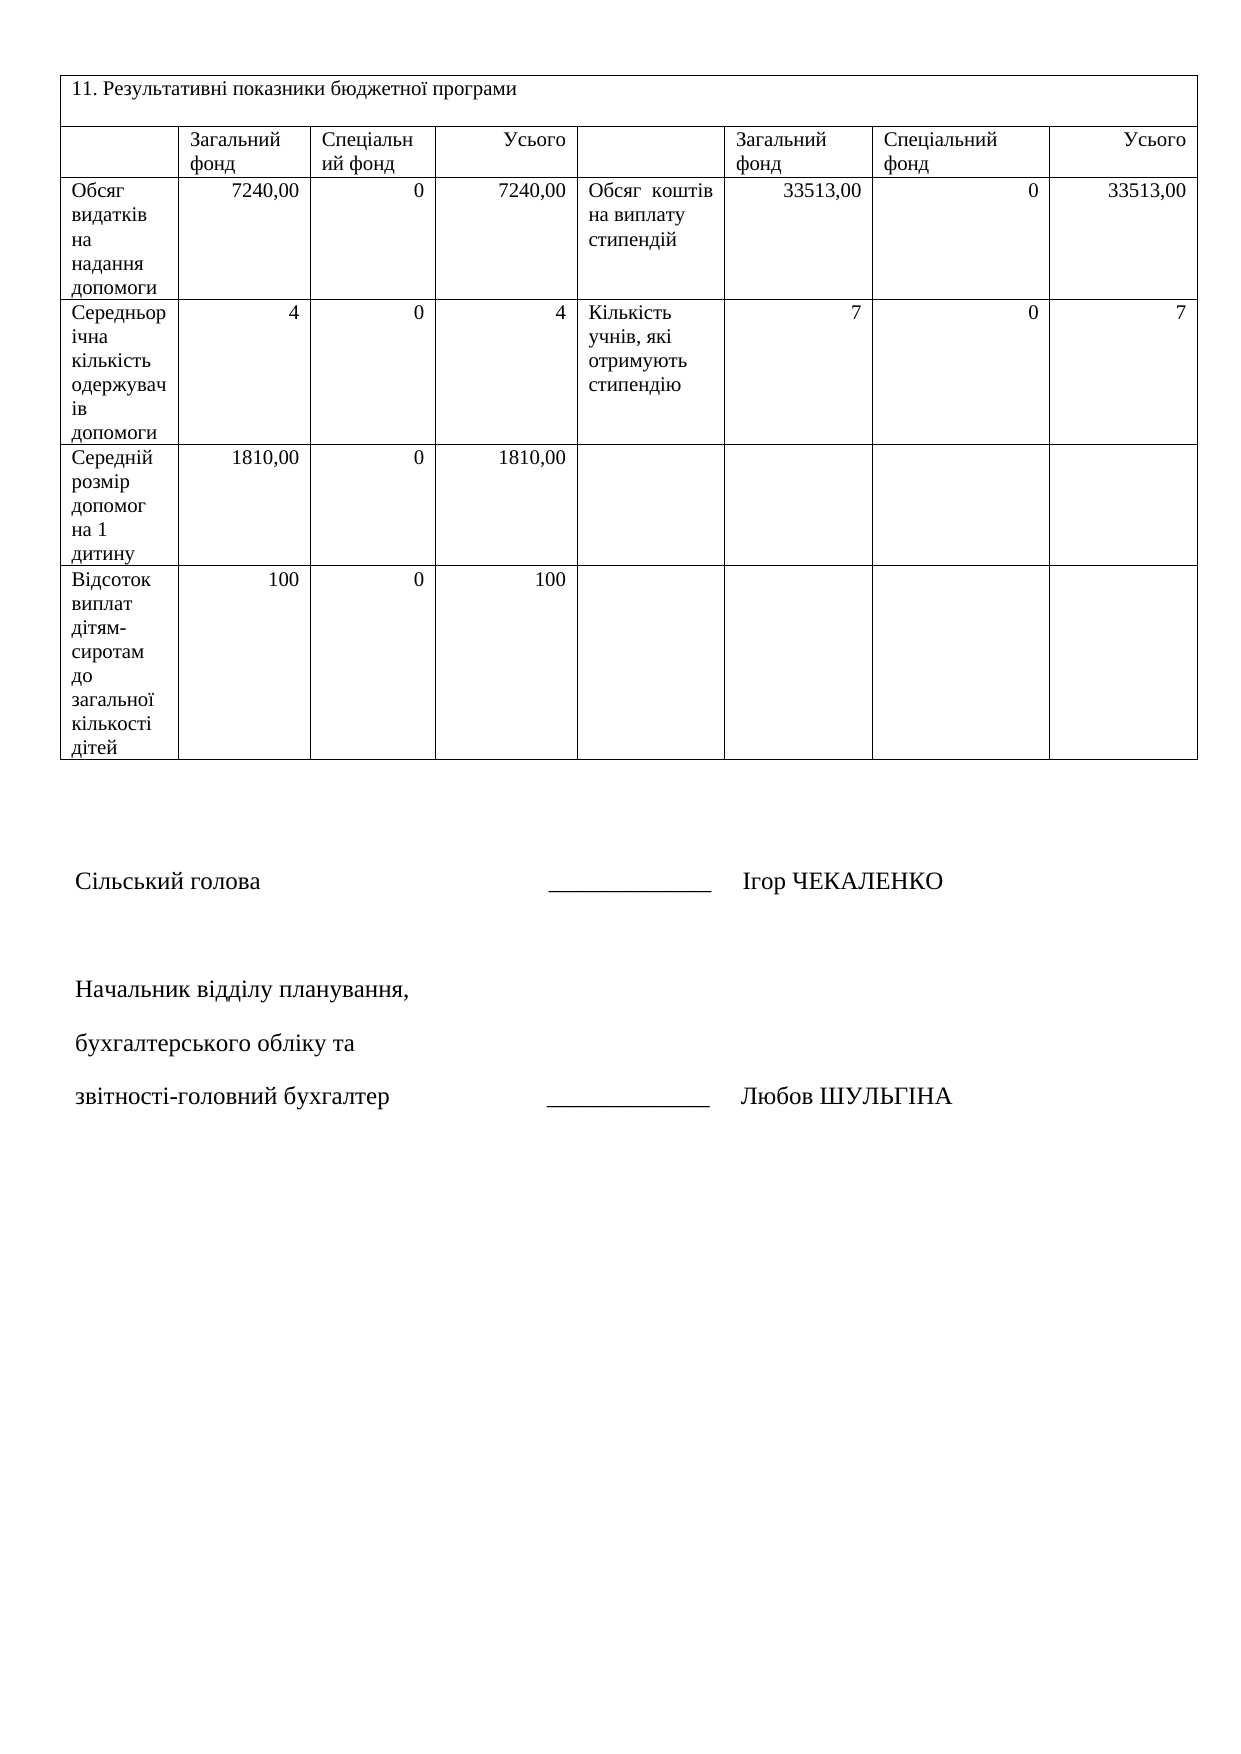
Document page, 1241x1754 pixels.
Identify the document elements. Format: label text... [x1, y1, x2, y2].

table_cell 11. Результативні показники бюджетної програми [61, 76, 1197, 126]
table_cell [873, 445, 1049, 565]
table_cell 1810,00 [179, 445, 310, 565]
text бухгалтерського обліку та [75, 1028, 1165, 1056]
text Начальник відділу планування, [75, 974, 1165, 1002]
table_cell Усього [1050, 127, 1197, 177]
table_cell Кількість учнів, які отримують стипендію [578, 300, 724, 444]
table_cell 33513,00 [725, 178, 872, 299]
table_cell [725, 445, 872, 565]
table_cell Середньорічна кількість одержувачів допомоги [61, 300, 178, 444]
table_cell 33513,00 [1050, 178, 1197, 299]
table_cell 7 [725, 300, 872, 444]
table_cell 7 [1050, 300, 1197, 444]
table_cell [1050, 566, 1197, 759]
table_cell [578, 566, 724, 759]
table_cell Середній розмір допомог на 1 дитину [61, 445, 178, 565]
table_cell 0 [311, 445, 435, 565]
table_cell 4 [179, 300, 310, 444]
table_cell Загальний фонд [179, 127, 310, 177]
table_cell [61, 127, 178, 177]
table_cell [725, 566, 872, 759]
table_cell Усього [436, 127, 577, 177]
table_cell [578, 445, 724, 565]
table_cell Обсяг коштів на виплату стипендій [578, 178, 724, 299]
table_cell 0 [311, 178, 435, 299]
table_cell 1810,00 [436, 445, 577, 565]
table_cell [578, 127, 724, 177]
table_cell 7240,00 [436, 178, 577, 299]
table_cell 4 [436, 300, 577, 444]
table_cell 7240,00 [179, 178, 310, 299]
text Сільський голова _____________ Ігор ЧЕКАЛЕНКО [75, 866, 1165, 895]
table_cell Відсоток виплат дітям-сиротам до загальної кількості дітей [61, 566, 178, 759]
text звітності-головний бухгалтер _____________ Любов ШУЛЬГІНА [75, 1081, 1165, 1110]
table_cell Загальний фонд [725, 127, 872, 177]
table_cell 0 [311, 566, 435, 759]
table_cell 100 [179, 566, 310, 759]
table_cell 0 [873, 178, 1049, 299]
table_cell [873, 566, 1049, 759]
table_cell Спеціальний фонд [311, 127, 435, 177]
table_cell Спеціальний фонд [873, 127, 1049, 177]
table_cell Обсяг видатків на надання допомоги [61, 178, 178, 299]
table_cell 100 [436, 566, 577, 759]
table_cell 0 [873, 300, 1049, 444]
table_cell [1050, 445, 1197, 565]
table_cell 0 [311, 300, 435, 444]
